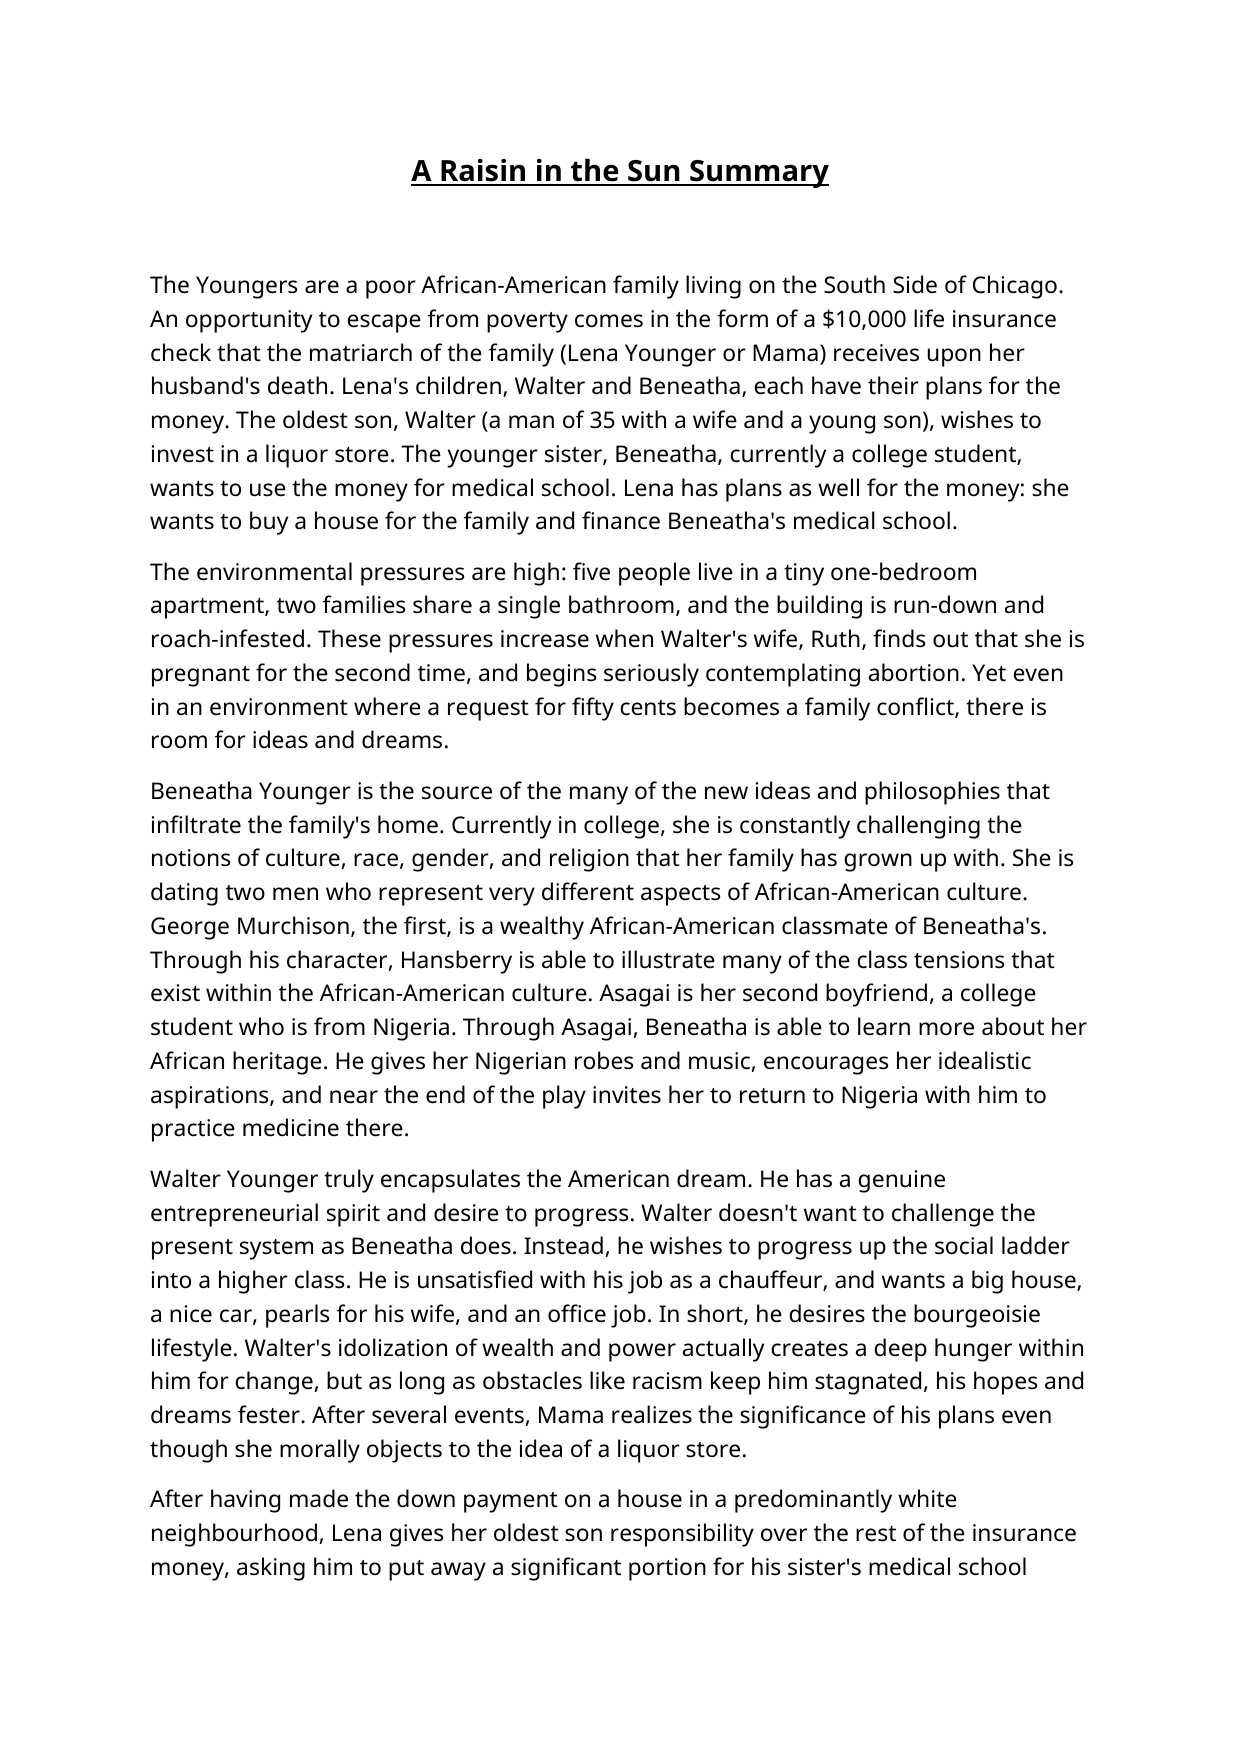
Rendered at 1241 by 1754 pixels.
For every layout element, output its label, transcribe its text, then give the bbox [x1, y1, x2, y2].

text Beneatha Younger is the source of the many of the new ideas and philosophies that infiltrate the family's home. Currently in college, she is constantly challenging the notions of culture, race, gender, and religion that her family has grown up with. She is dating two men who represent very different aspects of African-American culture. George Murchison, the first, is a wealthy African-American classmate of Beneatha's. Through his character, Hansberry is able to illustrate many of the class tensions that exist within the African-American culture. Asagai is her second boyfriend, a college student who is from Nigeria. Through Asagai, Beneatha is able to learn more about her African heritage. He gives her Nigerian robes and music, encourages her idealistic aspirations, and near the end of the play invites her to return to Nigeria with him to practice medicine there. [150, 775, 1090, 1143]
text The environmental pressures are high: five people live in a tiny one-bedroom apartment, two families share a single bathroom, and the building is run-down and roach-infested. These pressures increase when Walter's wife, Ruth, finds out that she is pregnant for the second time, and begins seriously contemplating abortion. Yet even in an environment where a request for fifty cents becomes a family conflict, there is room for ideas and dreams. [150, 556, 1090, 756]
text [150, 1483, 1090, 1582]
text The Youngers are a poor African-American family living on the South Side of Chicago. An opportunity to escape from poverty comes in the form of a $10,000 life insurance check that the matriarch of the family (Lena Younger or Mama) receives upon her husband's death. Lena's children, Walter and Beneatha, each have their plans for the money. The oldest son, Walter (a man of 35 with a wife and a young son), wishes to invest in a liquor store. The younger sister, Beneatha, currently a college student, wants to use the money for medical school. Lena has plans as well for the money: she wants to buy a house for the family and finance Beneatha's medical school. [150, 269, 1090, 536]
text A Raisin in the Sun Summary [150, 150, 1090, 190]
text Walter Younger truly encapsulates the American dream. He has a genuine entrepreneurial spirit and desire to progress. Walter doesn't want to challenge the present system as Beneatha does. Instead, he wishes to progress up the social ladder into a higher class. He is unsatisfied with his job as a chauffeur, and wants a big house, a nice car, pearls for his wife, and an office job. In short, he desires the bourgeoisie lifestyle. Walter's idolization of wealth and power actually creates a deep hunger within him for change, but as long as obstacles like racism keep him stagnated, his hopes and dreams fester. After several events, Mama realizes the significance of his plans even though she morally objects to the idea of a liquor store. [150, 1163, 1090, 1464]
